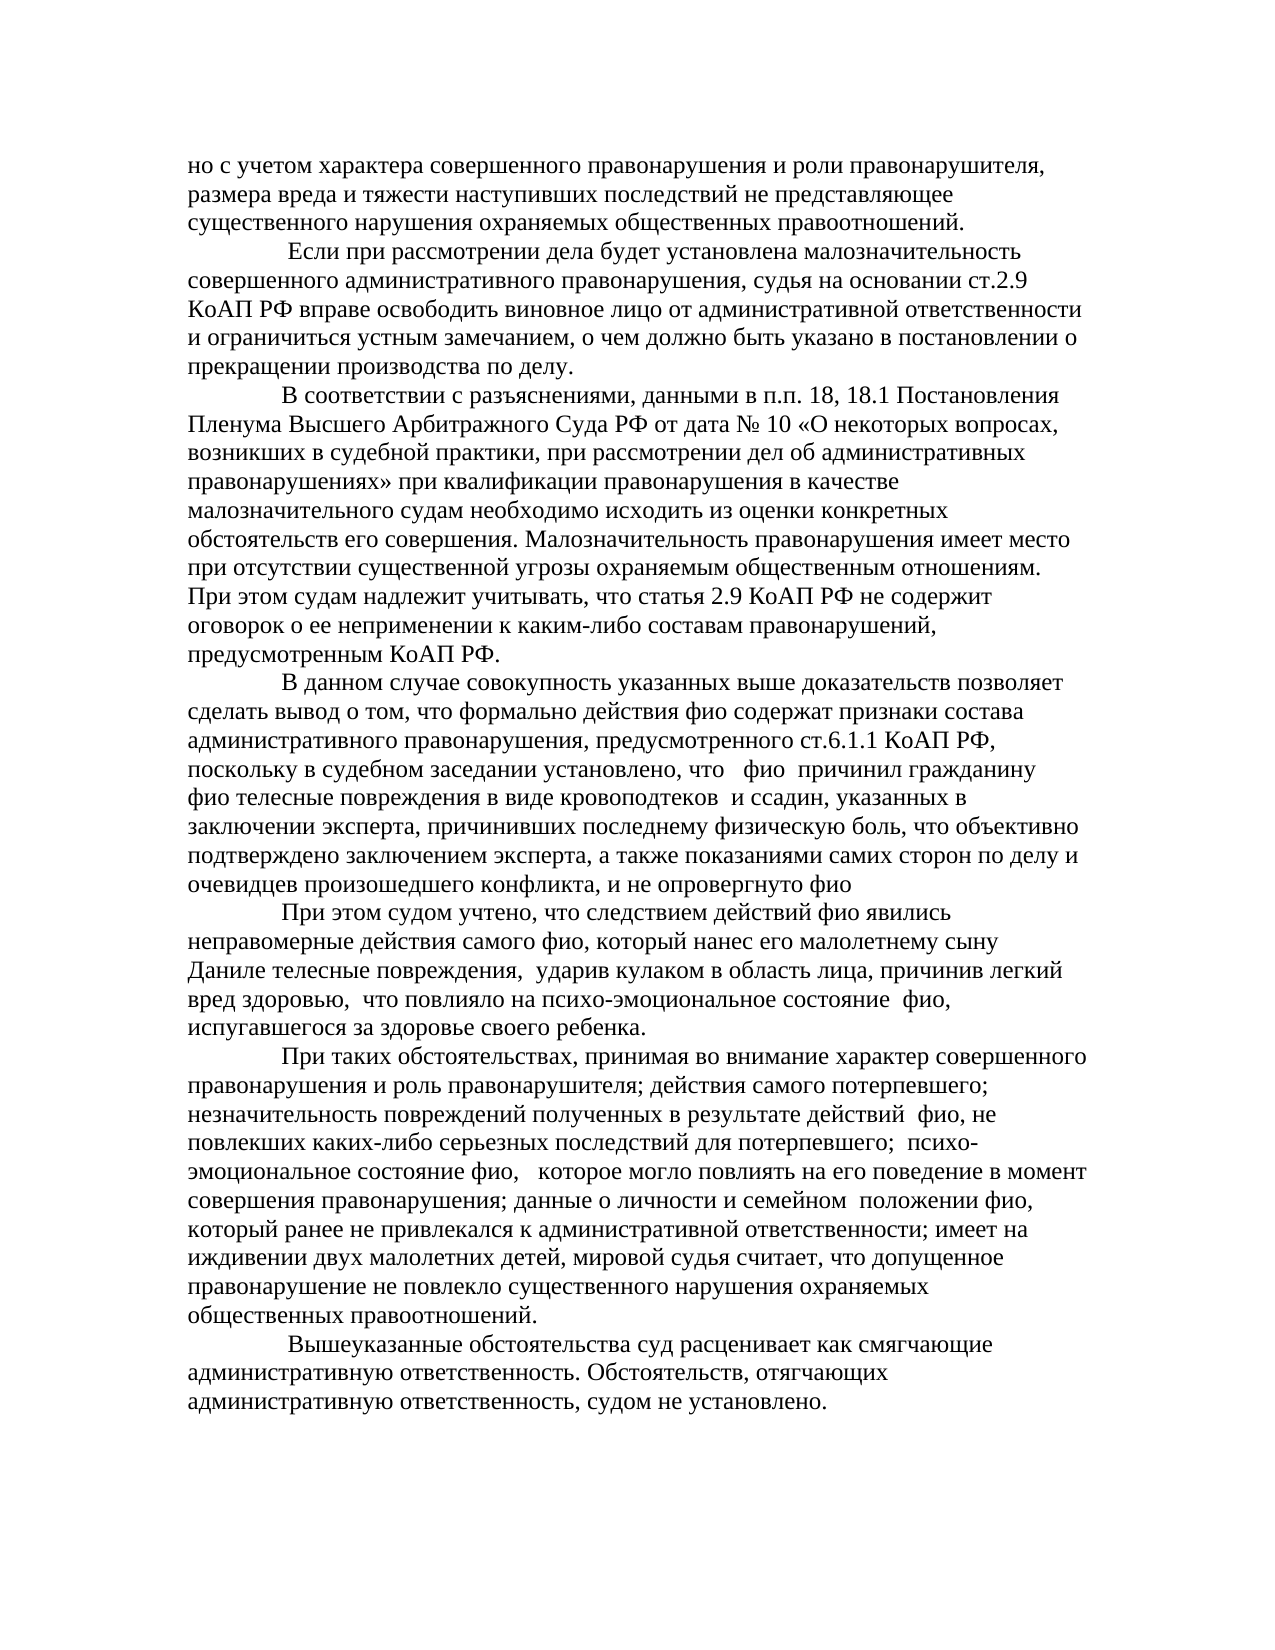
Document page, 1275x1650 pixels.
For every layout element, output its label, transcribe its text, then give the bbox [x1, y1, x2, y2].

text Вышеуказанные обстоятельства суд расценивает как смягчающие административную ответственность. Обстоятельств, отягчающих административную ответственность, судом не установлено. [187, 1329, 1087, 1415]
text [187, 150, 1087, 236]
text В соответствии с разъяснениями, данными в п.п. 18, 18.1 Постановления Пленума Высшего Арбитражного Суда РФ от дата № 10 «О некоторых вопросах, возникших в судебной практики, при рассмотрении дел об административных правонарушениях» при квалификации правонарушения в качестве малозначительного судам необходимо исходить из оценки конкретных обстоятельств его совершения. Малозначительность правонарушения имеет место при отсутствии существенной угрозы охраняемым общественным отношениям. При этом судам надлежит учитывать, что статья 2.9 КоАП РФ не содержит оговорок о ее неприменении к каким-либо составам правонарушений, предусмотренным КоАП РФ. [187, 380, 1087, 667]
text При этом судом учтено, что следствием действий фио явились неправомерные действия самого фио, который нанес его малолетнему сыну Даниле телесные повреждения, ударив кулаком в область лица, причинив легкий вред здоровью, что повлияло на психо-эмоциональное состояние фио, испугавшегося за здоровье своего ребенка. [187, 897, 1087, 1041]
text При таких обстоятельствах, принимая во внимание характер совершенного правонарушения и роль правонарушителя; действия самого потерпевшего; незначительность повреждений полученных в результате действий фио, не повлекших каких-либо серьезных последствий для потерпевшего; психо-эмоциональное состояние фио, которое могло повлиять на его поведение в момент совершения правонарушения; данные о личности и семейном положении фио, который ранее не привлекался к административной ответственности; имеет на иждивении двух малолетних детей, мировой судья считает, что допущенное правонарушение не повлекло существенного нарушения охраняемых общественных правоотношений. [187, 1041, 1087, 1329]
text В данном случае совокупность указанных выше доказательств позволяет сделать вывод о том, что формально действия фио содержат признаки состава административного правонарушения, предусмотренного ст.6.1.1 КоАП РФ, поскольку в судебном заседании установлено, что фио причинил гражданину фио телесные повреждения в виде кровоподтеков и ссадин, указанных в заключении эксперта, причинивших последнему физическую боль, что объективно подтверждено заключением эксперта, а также показаниями самих сторон по делу и очевидцев произошедшего конфликта, и не опровергнуто фио [187, 667, 1087, 897]
text Если при рассмотрении дела будет установлена малозначительность совершенного административного правонарушения, судья на основании ст.2.9 КоАП РФ вправе освободить виновное лицо от административной ответственности и ограничиться устным замечанием, о чем должно быть указано в постановлении о прекращении производства по делу. [187, 236, 1087, 380]
